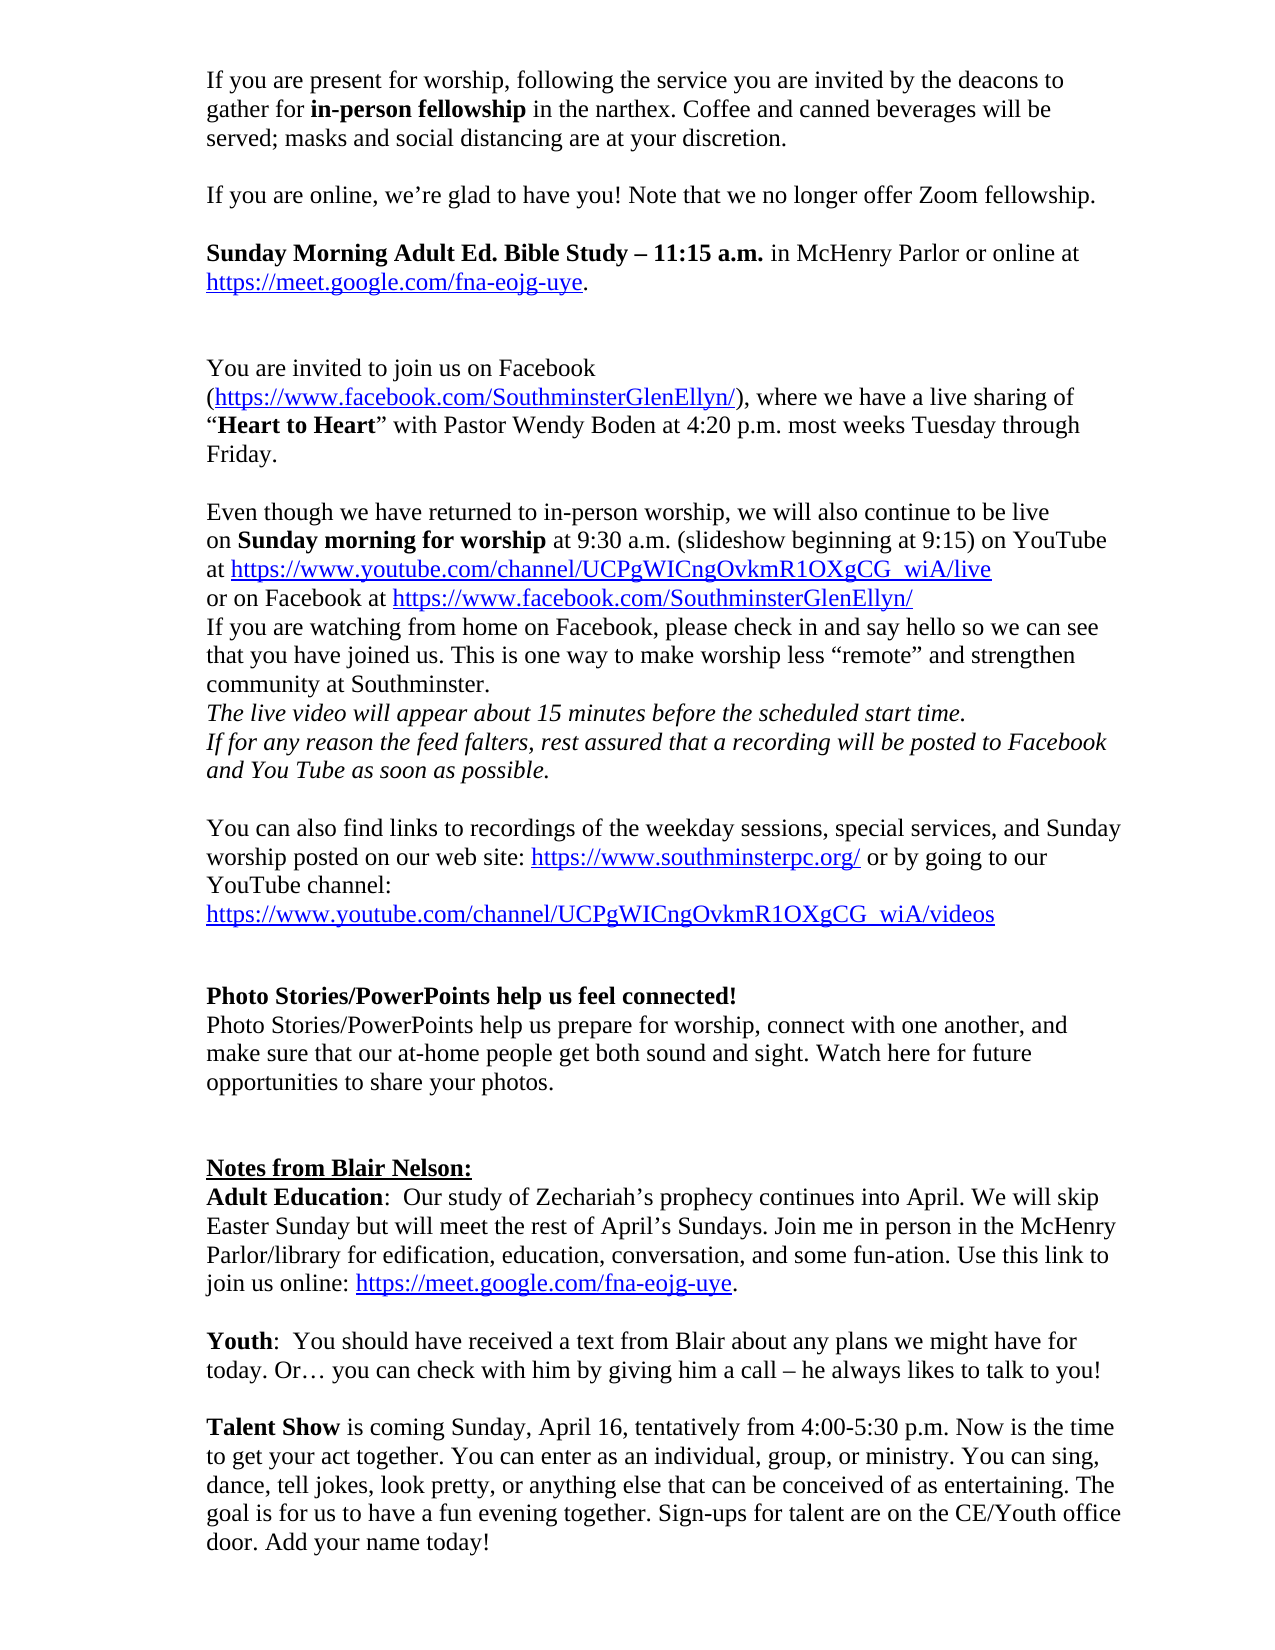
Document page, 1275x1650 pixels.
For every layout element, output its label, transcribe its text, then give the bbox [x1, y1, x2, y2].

text If you are online, we’re glad to have you! Note that we no longer offer Zoom fellowship. Sunday Morning Adult Ed. Bible Study – 11:15 a.m. in McHenry Parlor or online at https://meet.google.com/fna-eojg-uye. You are invited to join us on Facebook (https://www.facebook.com/SouthminsterGlenEllyn/), where we have a live sharing of “Heart to Heart” with Pastor Wendy Boden at 4:20 p.m. most weeks Tuesday through Friday. [206, 152, 1125, 468]
text or on Facebook at https://www.facebook.com/SouthminsterGlenEllyn/ [206, 583, 1125, 612]
text If for any reason the feed falters, rest assured that a recording will be posted to Facebook and You Tube as soon as possible. [206, 727, 1125, 784]
text If you are watching from home on Facebook, please check in and say hello so we can see that you have joined us. This is one way to make worship less “remote” and strengthen community at Southminster. [206, 612, 1125, 698]
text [206, 1182, 1125, 1556]
text If you are present for worship, following the service you are invited by the deacons to gather for in-person fellowship in the narthex. Coffee and canned beverages will be served; masks and social distancing are at your discretion. [206, 66, 1125, 152]
text The live video will appear about 15 minutes before the scheduled start time. [206, 698, 1125, 727]
text Notes from Blair Nelson: [206, 1153, 1125, 1182]
text Photo Stories/PowerPoints help us feel connected! Photo Stories/PowerPoints help us prepare for worship, connect with one another, and make sure that our at-home people get both sound and sight. Watch here for future opportunities to share your photos. [206, 981, 1125, 1096]
text Even though we have returned to in-person worship, we will also continue to be live on Sunday morning for worship at 9:30 a.m. (slideshow beginning at 9:15) on YouTube at https://www.youtube.com/channel/UCPgWICngOvkmR1OXgCG_wiA/live [206, 468, 1125, 583]
text You can also find links to recordings of the weekday sessions, special services, and Sunday worship posted on our web site: https://www.southminsterpc.org/ or by going to our YouTube channel: https://www.youtube.com/channel/UCPgWICngOvkmR1OXgCG_wiA/videos [206, 813, 1125, 952]
